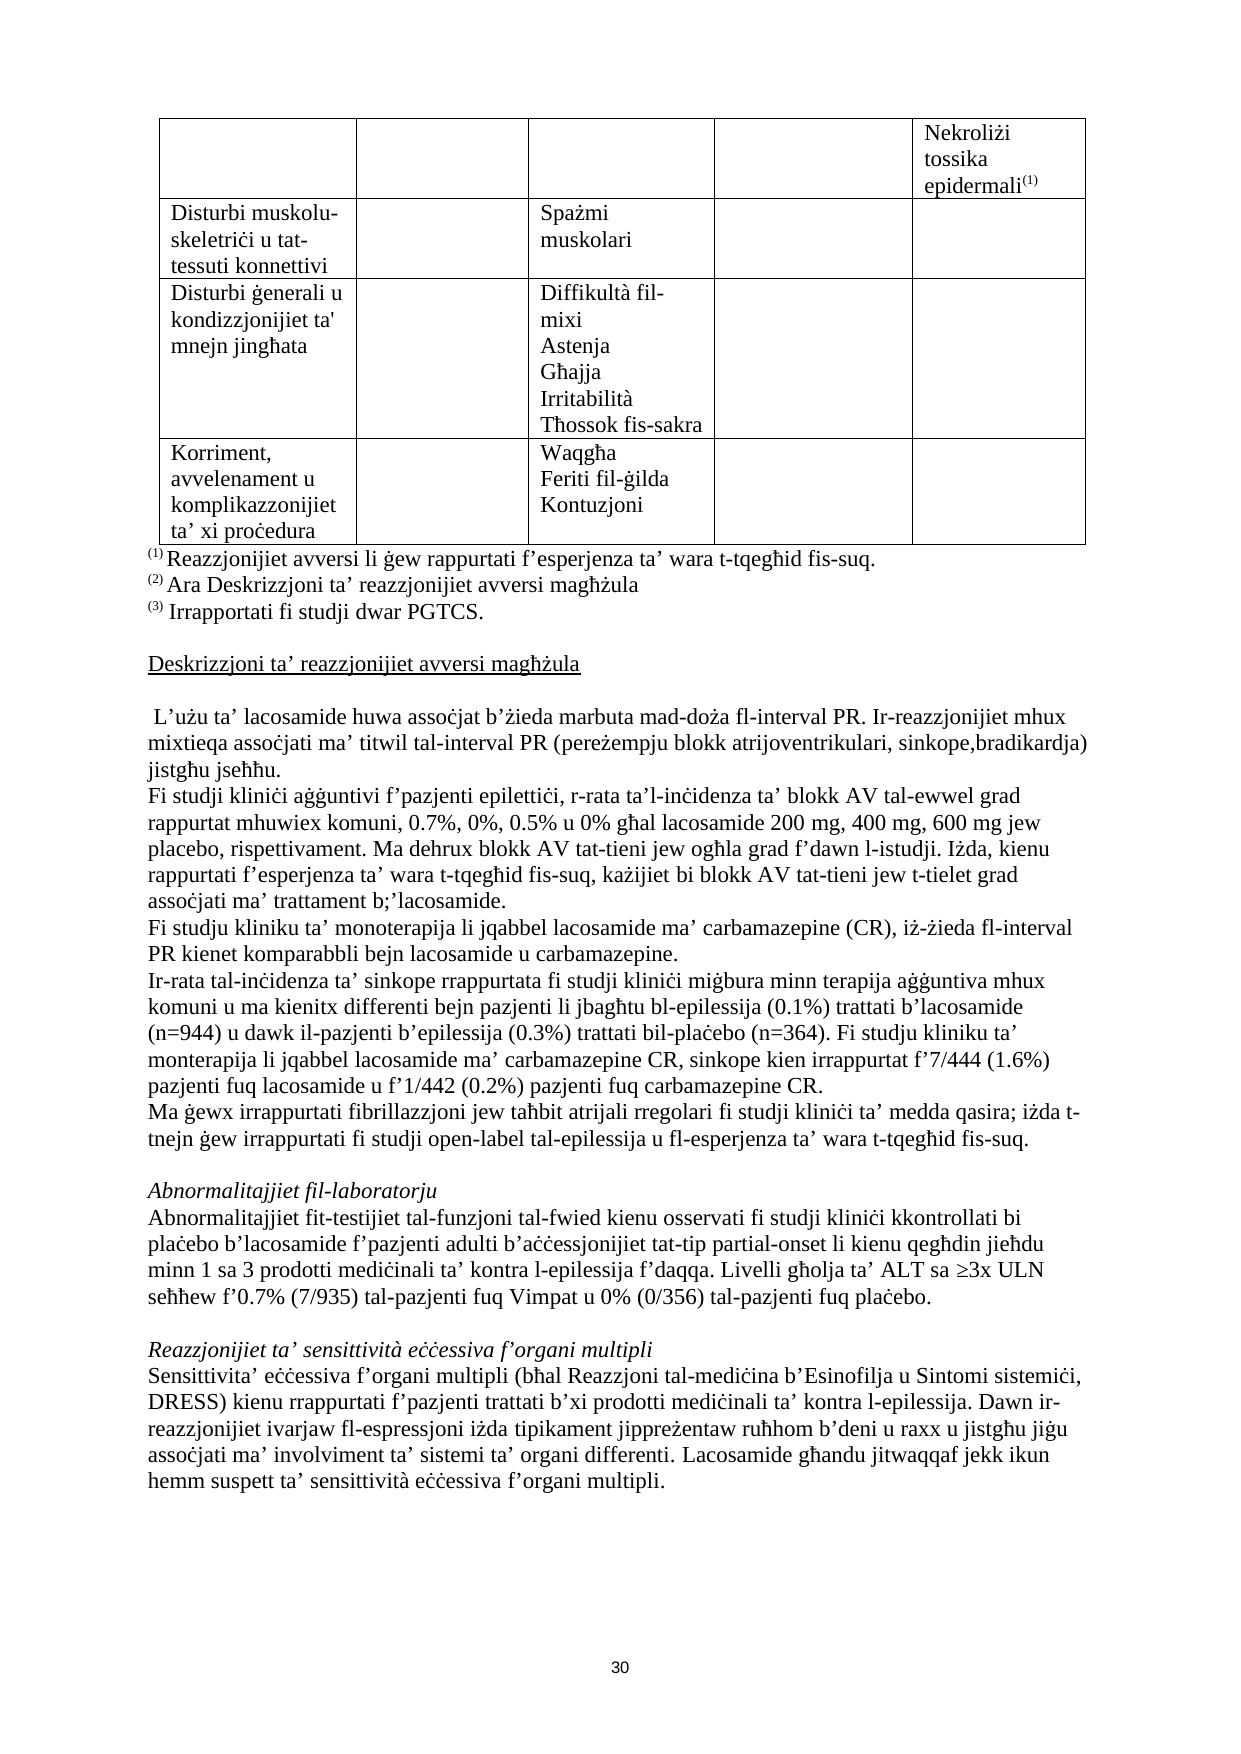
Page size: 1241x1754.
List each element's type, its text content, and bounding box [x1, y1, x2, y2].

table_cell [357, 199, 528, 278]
text (1) Reazzjonijiet avversi li ġew rappurtati f’esperjenza ta’ wara t-tqegħid fis-suq. [148, 545, 1093, 571]
text Sensittivita’ eċċessiva f’organi multipli (bħal Reazzjoni tal-mediċina b’Esinofilja u Sintomi sistemiċi, DRESS) kienu rrappurtati f’pazjenti trattati b’xi prodotti mediċinali ta’ kontra l-epilessija. Dawn ir-reazzjonijiet ivarjaw fl-espressjoni iżda tipikament jippreżentaw ruħhom b’deni u raxx u jistgħu jiġu assoċjati ma’ involviment ta’ sistemi ta’ organi differenti. Lacosamide għandu jitwaqqaf jekk ikun hemm suspett ta’ sensittività eċċessiva f’organi multipli. [148, 1362, 1093, 1494]
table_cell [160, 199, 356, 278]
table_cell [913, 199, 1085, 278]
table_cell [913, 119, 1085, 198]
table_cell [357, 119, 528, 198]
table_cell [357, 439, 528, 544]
text Fi studji kliniċi aġġuntivi f’pazjenti epilettiċi, r-rata ta’l-inċidenza ta’ blokk AV tal-ewwel grad rappurtat mhuwiex komuni, 0.7%, 0%, 0.5% u 0% għal lacosamide 200 mg, 400 mg, 600 mg jew placebo, rispettivament. Ma dehrux blokk AV tat-tieni jew ogħla grad f’dawn l-istudji. Iżda, kienu rappurtati f’esperjenza ta’ wara t-tqegħid fis-suq, każijiet bi blokk AV tat-tieni jew t-tielet grad assoċjati ma’ trattament b;’lacosamide. [148, 782, 1093, 914]
text Reazzjonijiet ta’ sensittività eċċessiva f’organi multipli [148, 1336, 1093, 1362]
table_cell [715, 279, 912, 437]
text (2) Ara Deskrizzjoni ta’ reazzjonijiet avversi magħżula [148, 571, 1093, 598]
text Abnormalitajjiet fil-laboratorju [148, 1177, 1093, 1204]
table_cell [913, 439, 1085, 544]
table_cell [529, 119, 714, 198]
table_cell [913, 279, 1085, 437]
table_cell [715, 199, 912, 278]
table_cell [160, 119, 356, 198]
text Deskrizzjoni ta’ reazzjonijiet avversi magħżula [148, 650, 1093, 677]
text Ir-rata tal-inċidenza ta’ sinkope rrappurtata fi studji kliniċi miġbura minn terapija aġġuntiva mhux komuni u ma kienitx differenti bejn pazjenti li jbagħtu bl-epilessija (0.1%) trattati b’lacosamide (n=944) u dawk il-pazjenti b’epilessija (0.3%) trattati bil-plaċebo (n=364). Fi studju kliniku ta’ monterapija li jqabbel lacosamide ma’ carbamazepine CR, sinkope kien irrappurtat f’7/444 (1.6%) pazjenti fuq lacosamide u f’1/442 (0.2%) pazjenti fuq carbamazepine CR. [148, 967, 1093, 1098]
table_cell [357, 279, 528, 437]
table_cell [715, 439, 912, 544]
text Abnormalitajjiet fit-testijiet tal-funzjoni tal-fwied kienu osservati fi studji kliniċi kkontrollati bi plaċebo b’lacosamide f’pazjenti adulti b’aċċessjonijiet tat-tip partial-onset li kienu qegħdin jieħdu minn 1 sa 3 prodotti mediċinali ta’ kontra l-epilessija f’daqqa. Livelli għolja ta’ ALT sa ≥3x ULN seħħew f’0.7% (7/935) tal-pazjenti fuq Vimpat u 0% (0/356) tal-pazjenti fuq plaċebo. [148, 1204, 1093, 1309]
text (3) Irrapportati fi studji dwar PGTCS. [148, 598, 1093, 624]
text Fi studju kliniku ta’ monoterapija li jqabbel lacosamide ma’ carbamazepine (CR), iż-żieda fl-interval PR kienet komparabbli bejn lacosamide u carbamazepine. [148, 914, 1093, 967]
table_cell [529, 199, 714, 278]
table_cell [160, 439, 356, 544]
text Ma ġewx irrappurtati fibrillazzjoni jew taħbit atrijali rregolari fi studji kliniċi ta’ medda qasira; iżda t-tnejn ġew irrappurtati fi studji open-label tal-epilessija u fl-esperjenza ta’ wara t-tqegħid fis-suq. [148, 1098, 1093, 1151]
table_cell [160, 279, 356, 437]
text L’użu ta’ lacosamide huwa assoċjat b’żieda marbuta mad-doża fl-interval PR. Ir-reazzjonijiet mhux mixtieqa assoċjati ma’ titwil tal-interval PR (pereżempju blokk atrijoventrikulari, sinkope,bradikardja) jistgħu jseħħu. [148, 703, 1093, 782]
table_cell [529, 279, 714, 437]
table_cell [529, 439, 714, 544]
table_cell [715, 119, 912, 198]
